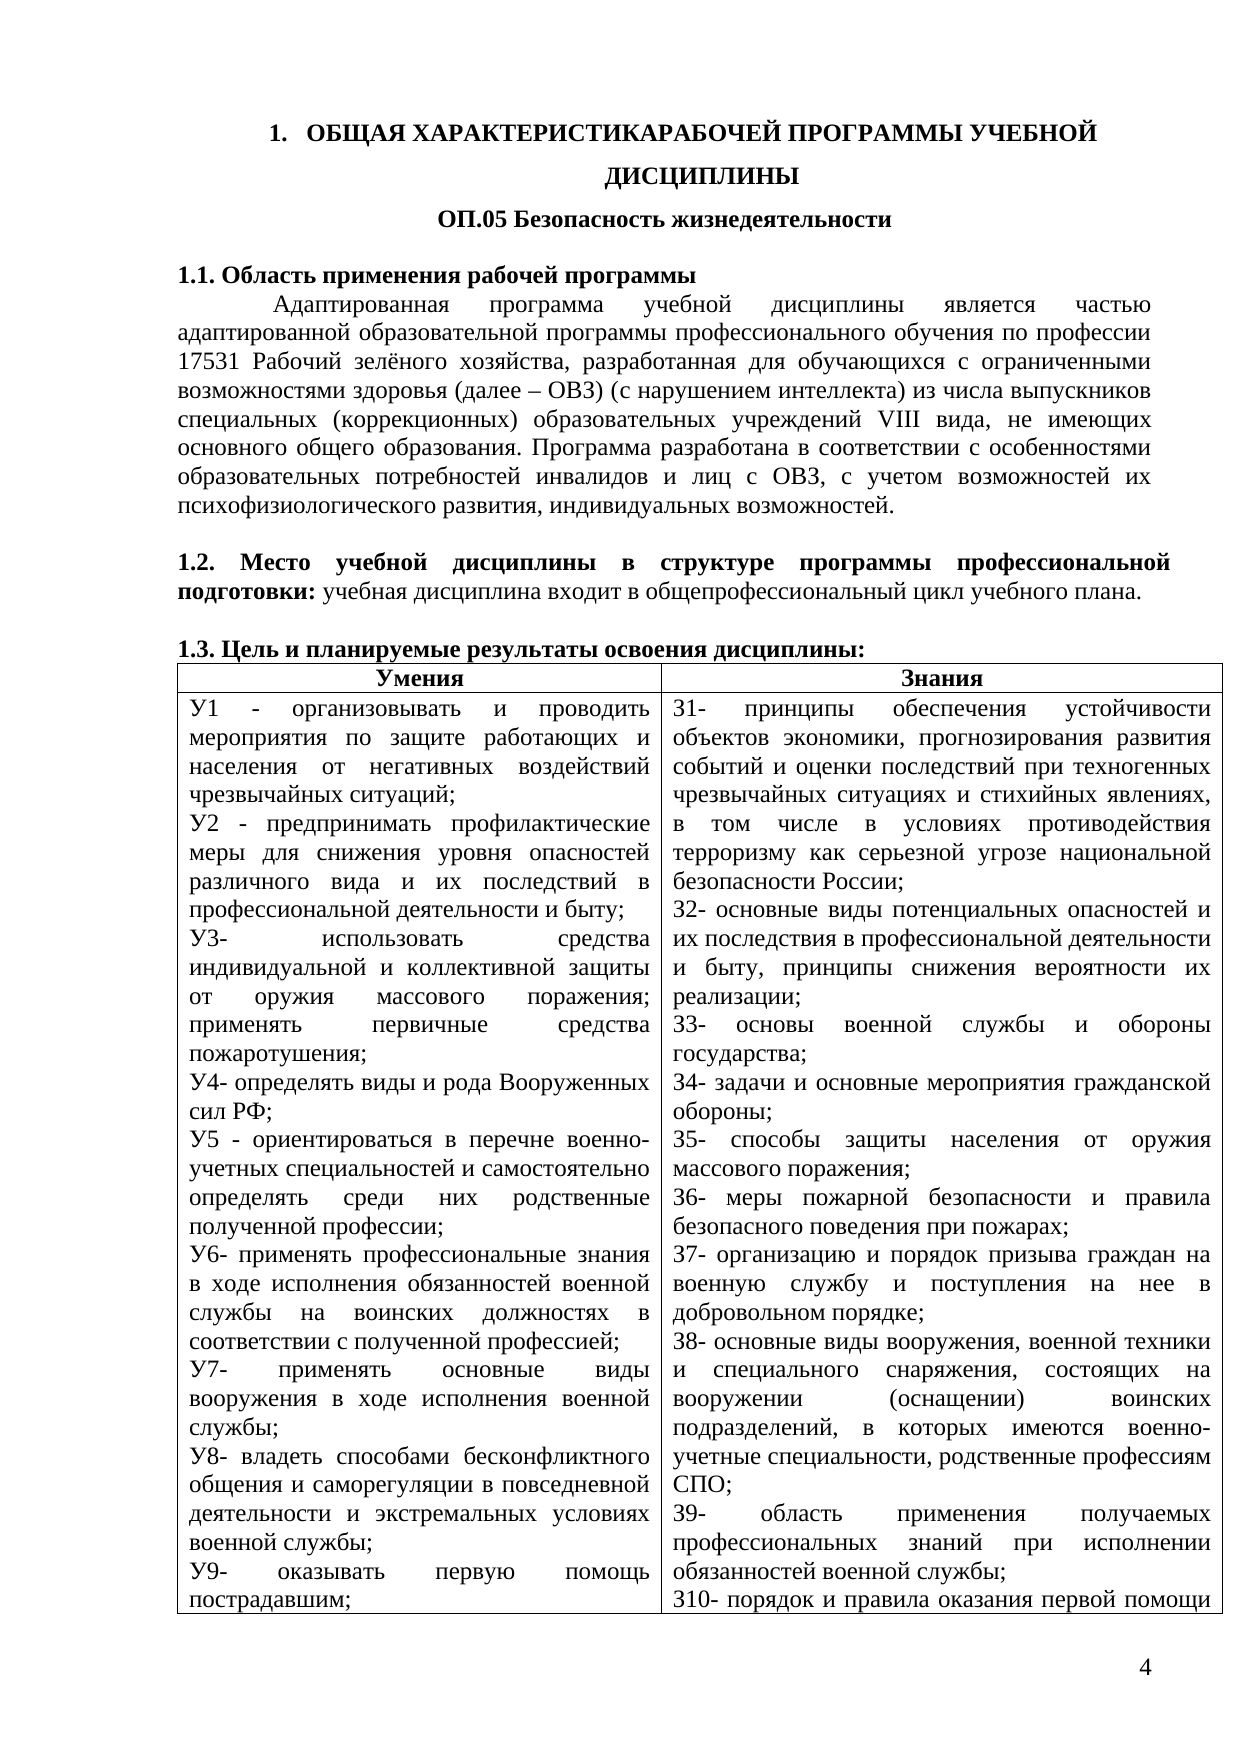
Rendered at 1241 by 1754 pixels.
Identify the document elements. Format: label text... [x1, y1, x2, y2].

table_header Знания [662, 664, 1222, 692]
text Адаптированная программа учебной дисциплины является частью адаптированной образовательной программы профессионального обучения по профессии 17531 Рабочий зелёного хозяйства, разработанная для обучающихся с ограниченными возможностями здоровья (далее – ОВЗ) (с нарушением интеллекта) из числа выпускников специальных (коррекционных) образовательных учреждений VIII вида, не имеющих основного общего образования. Программа разработана в соответствии с особенностями образовательных потребностей инвалидов и лиц с ОВЗ, с учетом возможностей их психофизиологического развития, индивидуальных возможностей. [177, 289, 1152, 519]
text 1.2. Место учебной дисциплины в структуре программы профессиональной подготовки: учебная дисциплина входит в общепрофессиональный цикл учебного плана. [177, 547, 1171, 605]
subtitle Общая характеристикаРАБОЧЕЙ ПРОГРАММЫ УЧЕБНОЙ ДИСЦИПЛИНЫ [215, 118, 1152, 190]
table_header Умения [178, 664, 661, 692]
text 1.3. Цель и планируемые результаты освоения дисциплины: [177, 634, 1152, 662]
text 1.1. Область применения рабочей программы [177, 260, 1171, 289]
text ОП.05 Безопасность жизнедеятельности [177, 204, 1152, 233]
